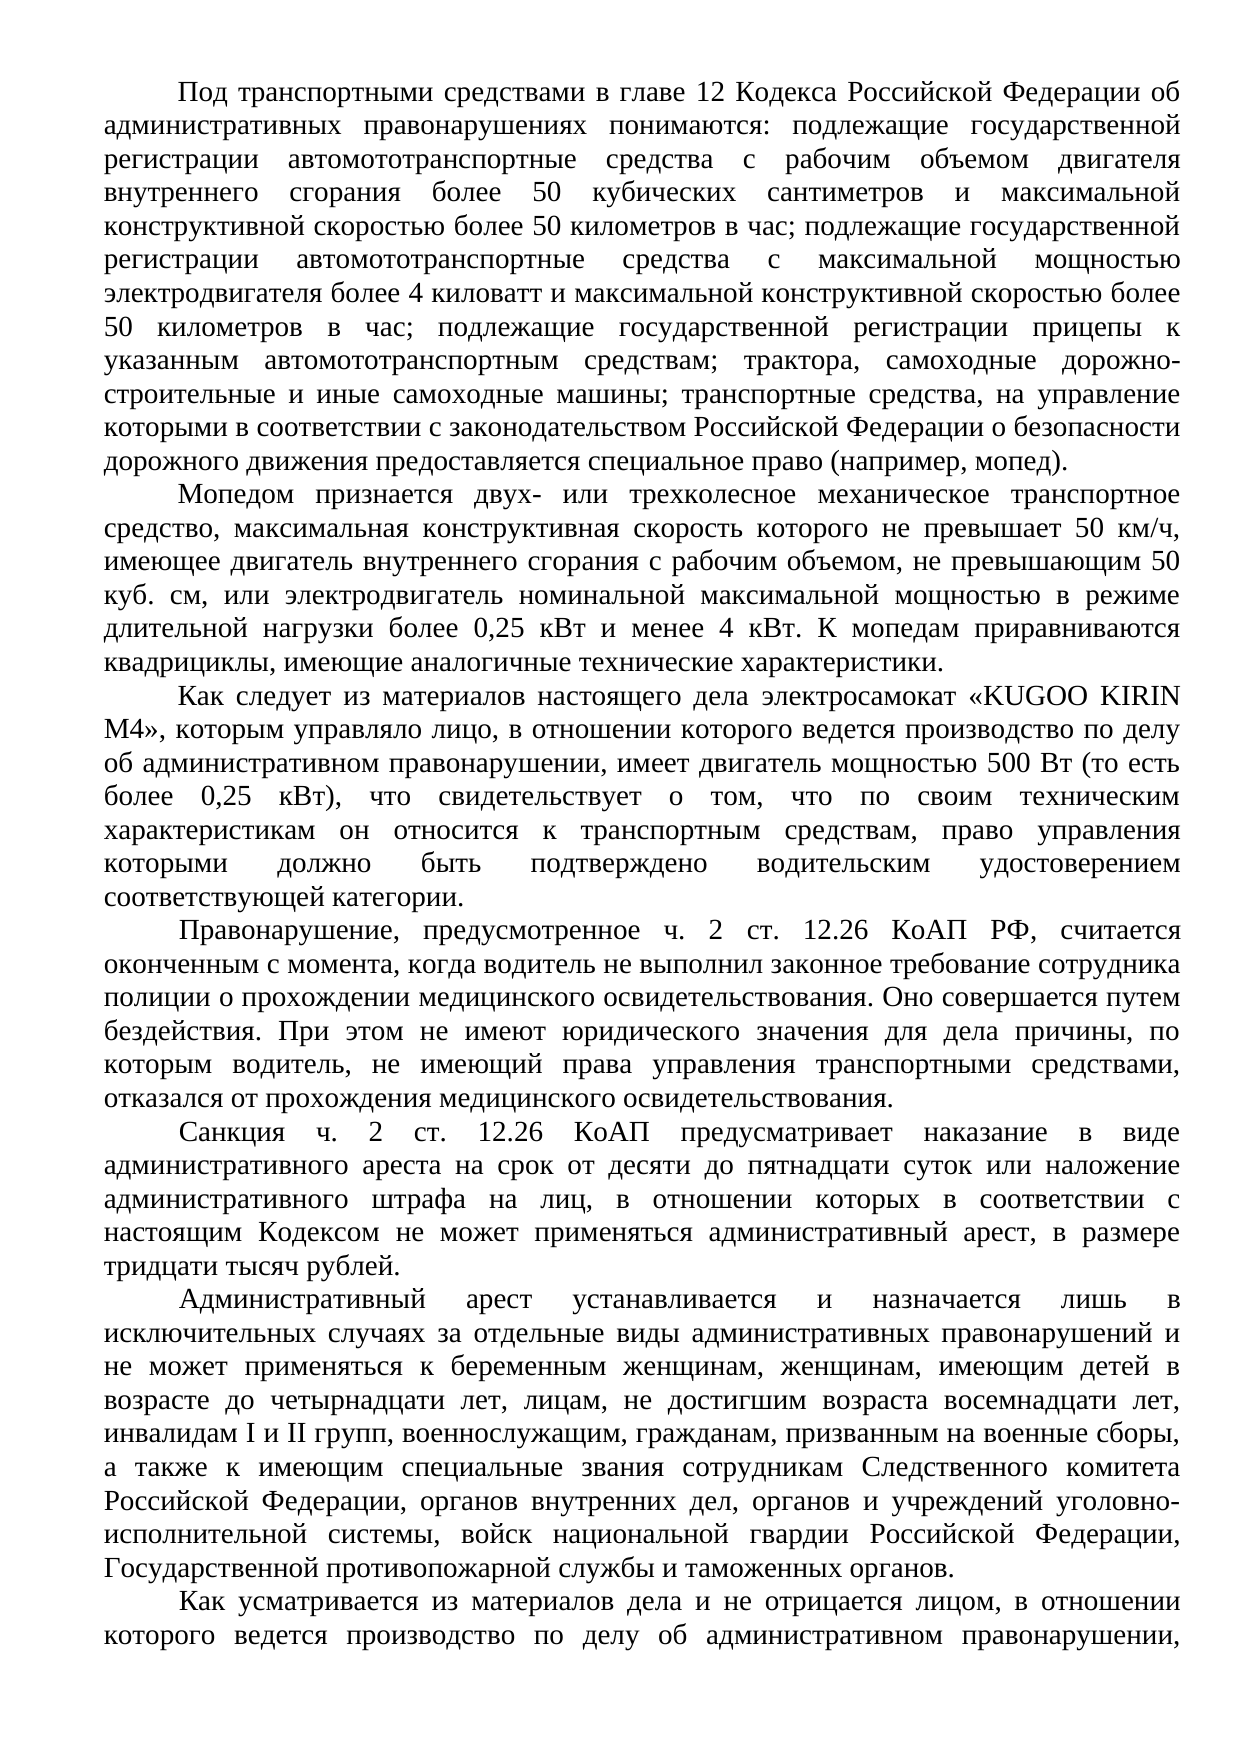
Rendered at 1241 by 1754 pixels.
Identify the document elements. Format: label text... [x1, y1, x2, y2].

text Мопедом признается двух- или трехколесное механическое транспортное средство, максимальная конструктивная скорость которого не превышает 50 км/ч, имеющее двигатель внутреннего сгорания с рабочим объемом, не превышающим 50 куб. см, или электродвигатель номинальной максимальной мощностью в режиме длительной нагрузки более 0,25 кВт и менее 4 кВт. К мопедам приравниваются квадрициклы, имеющие аналогичные технические характеристики. [103, 476, 1181, 678]
text Санкция ч. 2 ст. 12.26 КоАП предусматривает наказание в виде административного ареста на срок от десяти до пятнадцати суток или наложение административного штрафа на лиц, в отношении которых в соответствии с настоящим Кодексом не может применяться административный арест, в размере тридцати тысяч рублей. [103, 1114, 1181, 1281]
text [103, 1583, 1181, 1650]
text Правонарушение, предусмотренное ч. 2 ст. 12.26 КоАП РФ, считается оконченным с момента, когда водитель не выполнил законное требование сотрудника полиции о прохождении медицинского освидетельствования. Оно совершается путем бездействия. При этом не имеют юридического значения для дела причины, по которым водитель, не имеющий права управления транспортными средствами, отказался от прохождения медицинского освидетельствования. [103, 912, 1181, 1114]
text Административный арест устанавливается и назначается лишь в исключительных случаях за отдельные виды административных правонарушений и не может применяться к беременным женщинам, женщинам, имеющим детей в возрасте до четырнадцати лет, лицам, не достигшим возраста восемнадцати лет, инвалидам I и II групп, военнослужащим, гражданам, призванным на военные сборы, а также к имеющим специальные звания сотрудникам Следственного комитета Российской Федерации, органов внутренних дел, органов и учреждений уголовно-исполнительной системы, войск национальной гвардии Российской Федерации, Государственной противопожарной службы и таможенных органов. [103, 1281, 1181, 1583]
text Как следует из материалов настоящего дела электросамокат «KUGOO KIRIN M4», которым управляло лицо, в отношении которого ведется производство по делу об административном правонарушении, имеет двигатель мощностью 500 Вт (то есть более 0,25 кВт), что свидетельствует о том, что по своим техническим характеристикам он относится к транспортным средствам, право управления которыми должно быть подтверждено водительским удостоверением соответствующей категории. [103, 678, 1181, 912]
text Под транспортными средствами в главе 12 Кодекса Российской Федерации об административных правонарушениях понимаются: подлежащие государственной регистрации автомототранспортные средства с рабочим объемом двигателя внутреннего сгорания более 50 кубических сантиметров и максимальной конструктивной скоростью более 50 километров в час; подлежащие государственной регистрации автомототранспортные средства с максимальной мощностью электродвигателя более 4 киловатт и максимальной конструктивной скоростью более 50 километров в час; подлежащие государственной регистрации прицепы к указанным автомототранспортным средствам; трактора, самоходные дорожно-строительные и иные самоходные машины; транспортные средства, на управление которыми в соответствии с законодательством Российской Федерации о безопасности дорожного движения предоставляется специальное право (например, мопед). [103, 74, 1181, 476]
